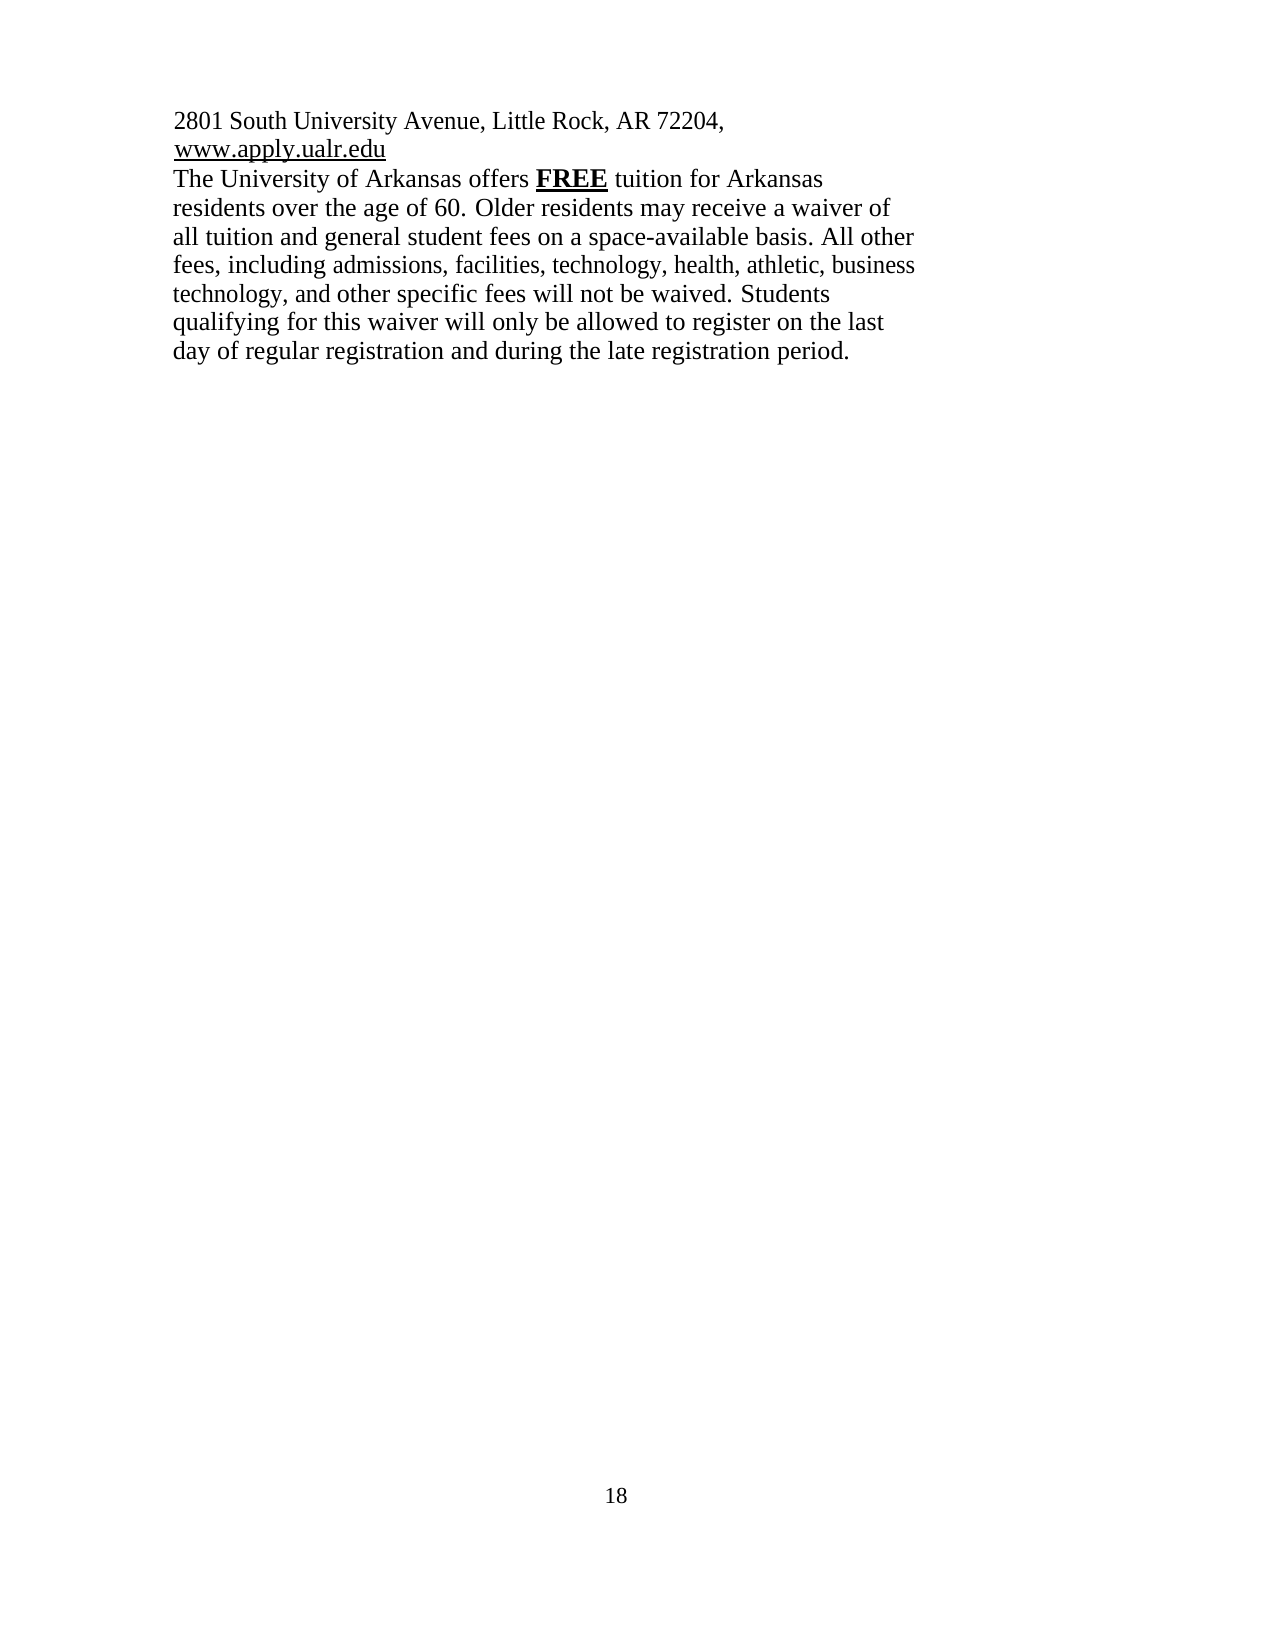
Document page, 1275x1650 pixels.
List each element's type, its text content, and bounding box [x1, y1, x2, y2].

subtitle 2801 South University Avenue, Little Rock, AR 72204, www.apply.ualr.edu [174, 107, 888, 163]
subtitle The University of Arkansas offers FREE tuition for Arkansas residents over the age of 60. Older residents may receive a waiver of all tuition and general student fees on a space-available basis. All other fees, including admissions, facilities, technology, health, athletic, business technology, and other specific fees will not be waived. Students qualifying for this waiver will only be allowed to register on the last day of regular registration and during the late registration period. [173, 164, 917, 365]
